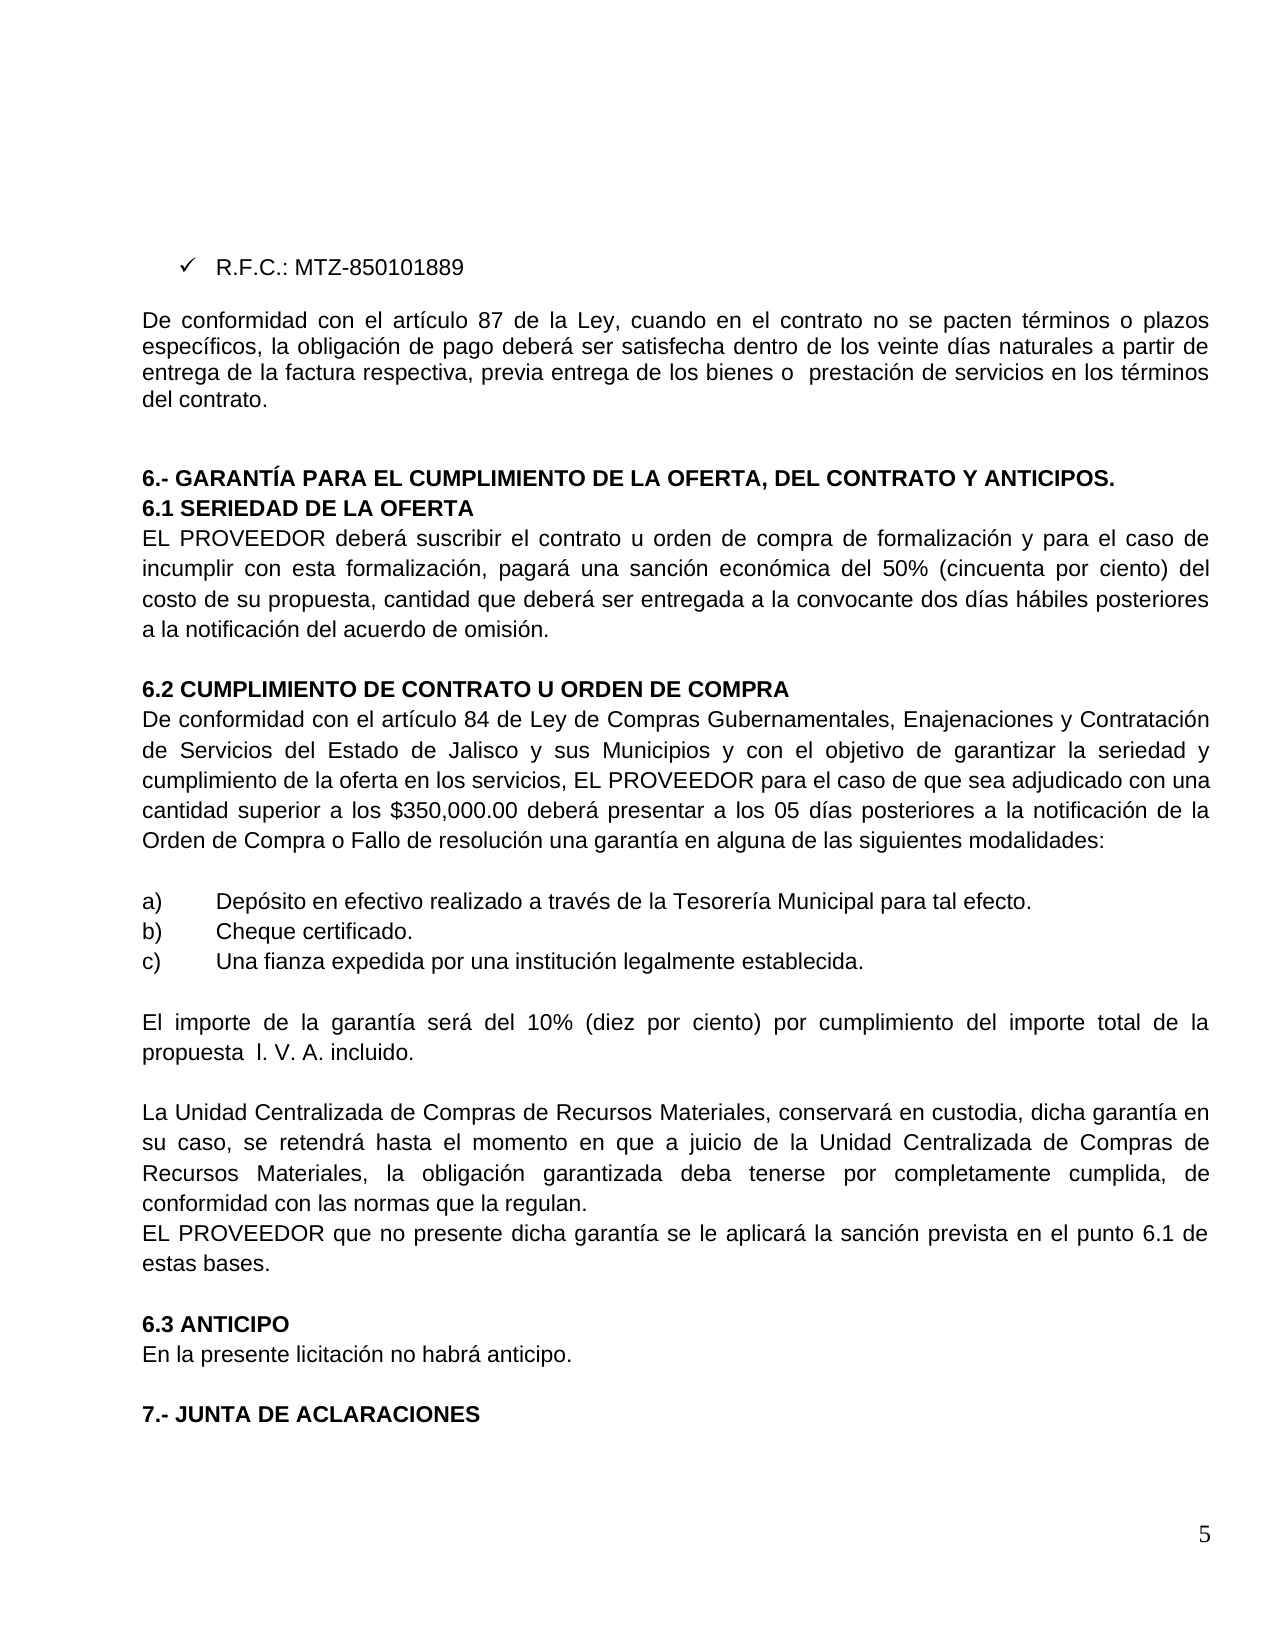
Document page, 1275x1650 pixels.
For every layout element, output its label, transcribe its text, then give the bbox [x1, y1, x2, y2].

text 6.2 CUMPLIMIENTO DE CONTRATO U ORDEN DE COMPRA [142, 676, 1211, 703]
list R.F.C.: MTZ-850101889 [178, 254, 1211, 280]
text De conformidad con el artículo 84 de Ley de Compras Gubernamentales, Enajenaciones y Contratación de Servicios del Estado de Jalisco y sus Municipios y con el objetivo de garantizar la seriedad y cumplimiento de la oferta en los servicios, EL PROVEEDOR para el caso de que sea adjudicado con una cantidad superior a los $350,000.00 deberá presentar a los 05 días posteriores a la notificación de la Orden de Compra o Fallo de resolución una garantía en alguna de las siguientes modalidades: [142, 706, 1211, 854]
text b) Cheque certificado. [142, 918, 1211, 944]
text 6.3 ANTICIPO [142, 1311, 1211, 1337]
text La Unidad Centralizada de Compras de Recursos Materiales, conservará en custodia, dicha garantía en su caso, se retendrá hasta el momento en que a juicio de la Unidad Centralizada de Compras de Recursos Materiales, la obligación garantizada deba tenerse por completamente cumplida, de conformidad con las normas que la regulan. [142, 1099, 1211, 1216]
text De conformidad con el artículo 87 de la Ley, cuando en el contrato no se pacten términos o plazos específicos, la obligación de pago deberá ser satisfecha dentro de los veinte días naturales a partir de entrega de la factura respectiva, previa entrega de los bienes o prestación de servicios en los términos del contrato. [142, 307, 1211, 412]
text 6.1 SERIEDAD DE LA OFERTA [142, 495, 1211, 521]
text En la presente licitación no habrá anticipo. [142, 1341, 1211, 1367]
text EL PROVEEDOR que no presente dicha garantía se le aplicará la sanción prevista en el punto 6.1 de estas bases. [142, 1220, 1211, 1277]
text 6.- GARANTÍA PARA EL CUMPLIMIENTO DE LA OFERTA, DEL CONTRATO Y ANTICIPOS. [142, 465, 1211, 491]
text 7.- JUNTA DE ACLARACIONES [142, 1401, 1211, 1428]
text EL PROVEEDOR deberá suscribir el contrato u orden de compra de formalización y para el caso de incumplir con esta formalización, pagará una sanción económica del 50% (cincuenta por ciento) del costo de su propuesta, cantidad que deberá ser entregada a la convocante dos días hábiles posteriores a la notificación del acuerdo de omisión. [142, 525, 1211, 642]
text c) Una fianza expedida por una institución legalmente establecida. [142, 948, 1211, 974]
text El importe de la garantía será del 10% (diez por ciento) por cumplimiento del importe total de la propuesta l. V. A. incluido. [142, 1008, 1211, 1065]
text a) Depósito en efectivo realizado a través de la Tesorería Municipal para tal efecto. [142, 888, 1211, 914]
